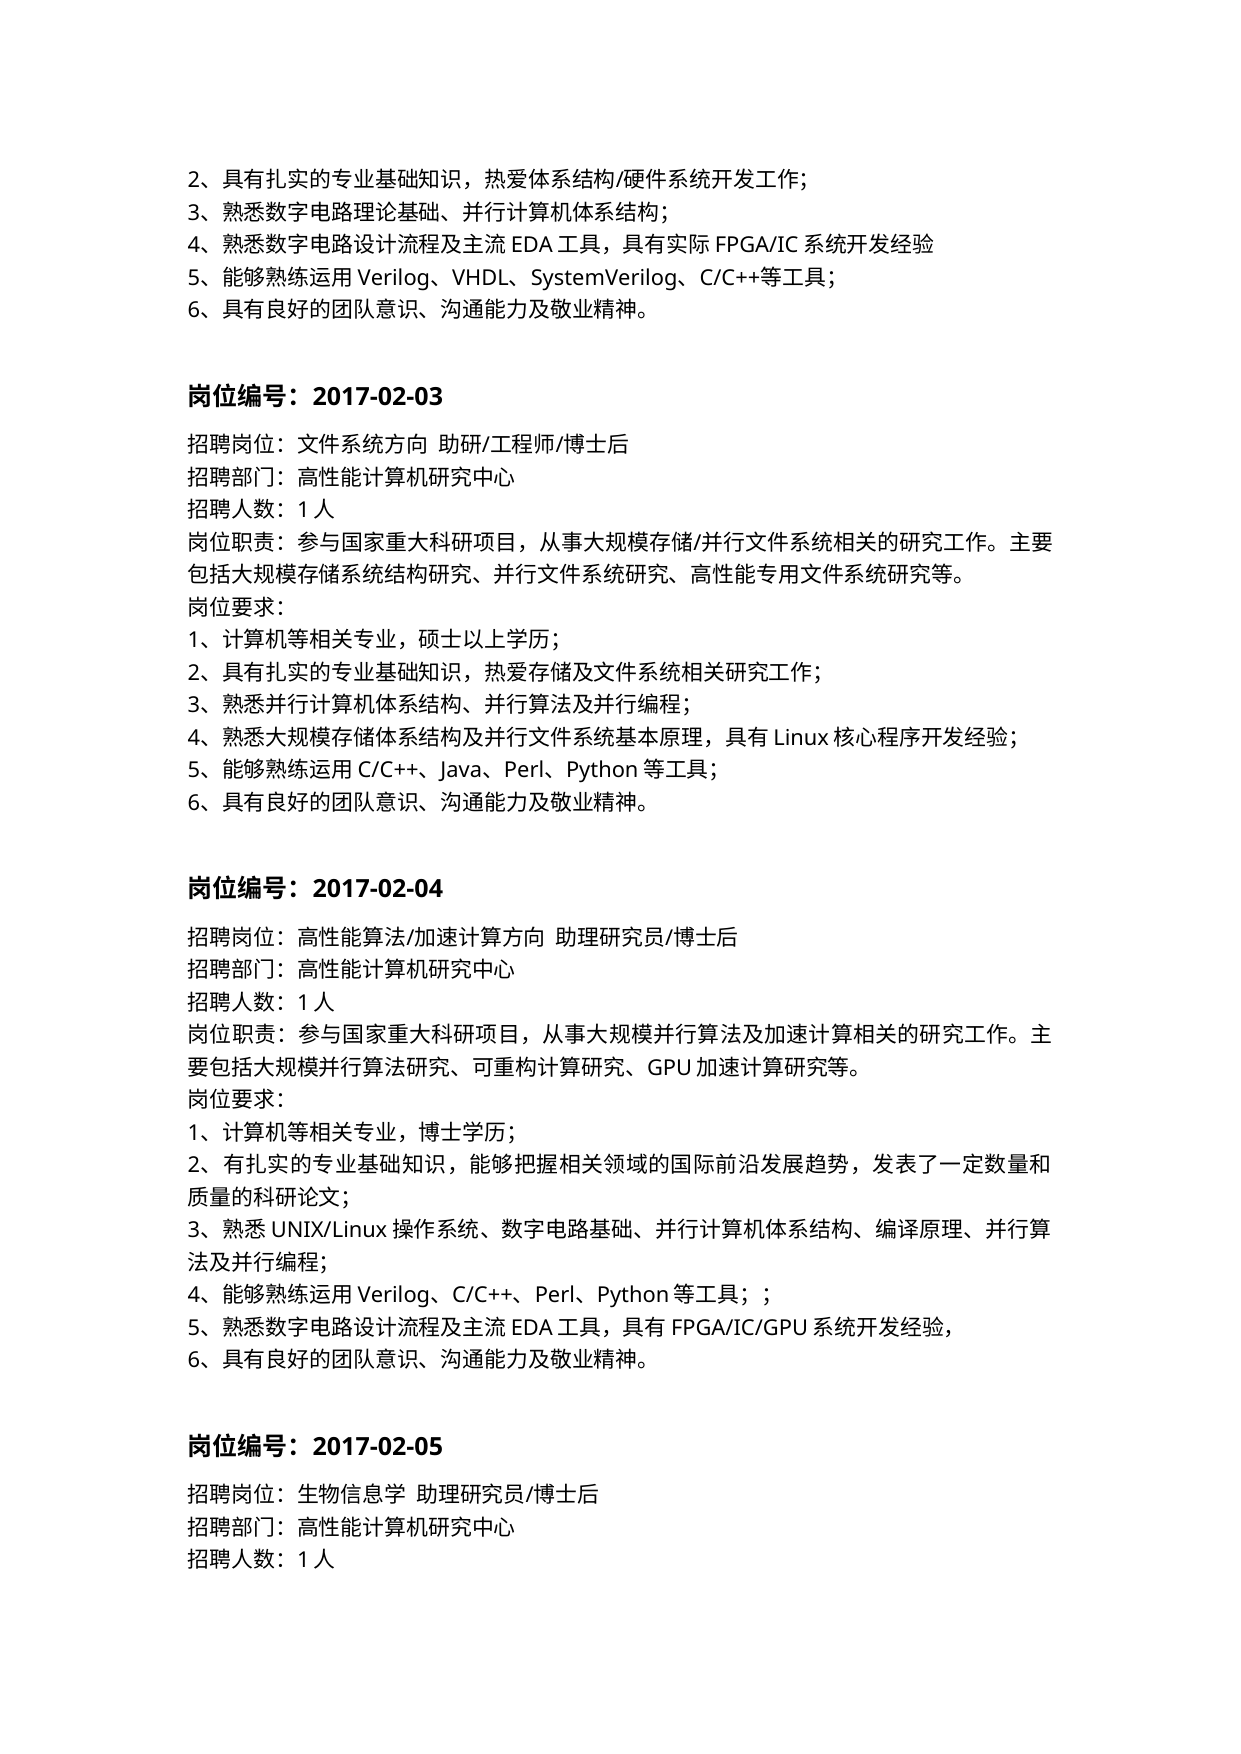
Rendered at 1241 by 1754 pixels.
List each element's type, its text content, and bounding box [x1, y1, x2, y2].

text 3、熟悉并行计算机体系结构、并行算法及并行编程； [187, 687, 1053, 719]
text 招聘人数：1人 [187, 1542, 1053, 1574]
text 岗位要求： [187, 1082, 1053, 1114]
text 6、具有良好的团队意识、沟通能力及敬业精神。 [187, 1342, 1053, 1374]
text 招聘部门：高性能计算机研究中心 [187, 459, 1053, 492]
text 1、计算机等相关专业，博士学历； [187, 1114, 1053, 1147]
text 招聘岗位：生物信息学 助理研究员/博士后 [187, 1477, 1053, 1509]
text 4、能够熟练运用Verilog、C/C++、Perl、Python等工具；； [187, 1277, 1053, 1309]
text 招聘部门：高性能计算机研究中心 [187, 952, 1053, 984]
text 6、具有良好的团队意识、沟通能力及敬业精神。 [187, 292, 1053, 324]
text 2、具有扎实的专业基础知识，热爱存储及文件系统相关研究工作； [187, 654, 1053, 687]
title 岗位编号：2017-02-04 [187, 854, 1053, 919]
text 4、熟悉数字电路设计流程及主流EDA工具，具有实际FPGA/IC系统开发经验 [187, 227, 1053, 259]
text 1、计算机等相关专业，硕士以上学历； [187, 622, 1053, 654]
text 招聘人数：1人 [187, 492, 1053, 524]
text 招聘岗位：高性能算法/加速计算方向 助理研究员/博士后 [187, 919, 1053, 952]
text 2、有扎实的专业基础知识，能够把握相关领域的国际前沿发展趋势，发表了一定数量和质量的科研论文； [187, 1147, 1053, 1212]
title 岗位编号：2017-02-05 [187, 1412, 1053, 1477]
text 5、能够熟练运用C/C++、Java、Perl、Python等工具； [187, 752, 1053, 784]
text 招聘部门：高性能计算机研究中心 [187, 1509, 1053, 1542]
text 岗位要求： [187, 589, 1053, 622]
text 3、熟悉数字电路理论基础、并行计算机体系结构； [187, 194, 1053, 227]
text 5、能够熟练运用Verilog、VHDL、SystemVerilog、C/C++等工具； [187, 259, 1053, 292]
text 2、具有扎实的专业基础知识，热爱体系结构/硬件系统开发工作； [187, 162, 1053, 194]
text 4、熟悉大规模存储体系结构及并行文件系统基本原理，具有Linux核心程序开发经验； [187, 719, 1053, 752]
text 招聘人数：1人 [187, 984, 1053, 1017]
title 岗位编号：2017-02-03 [187, 362, 1053, 427]
text 5、熟悉数字电路设计流程及主流EDA工具，具有FPGA/IC/GPU系统开发经验， [187, 1309, 1053, 1342]
text 岗位职责：参与国家重大科研项目，从事大规模存储/并行文件系统相关的研究工作。主要包括大规模存储系统结构研究、并行文件系统研究、高性能专用文件系统研究等。 [187, 524, 1053, 589]
text 岗位职责：参与国家重大科研项目，从事大规模并行算法及加速计算相关的研究工作。主要包括大规模并行算法研究、可重构计算研究、GPU加速计算研究等。 [187, 1017, 1053, 1082]
text 招聘岗位：文件系统方向 助研/工程师/博士后 [187, 427, 1053, 459]
text 3、熟悉UNIX/Linux操作系统、数字电路基础、并行计算机体系结构、编译原理、并行算法及并行编程； [187, 1212, 1053, 1277]
text 6、具有良好的团队意识、沟通能力及敬业精神。 [187, 784, 1053, 817]
